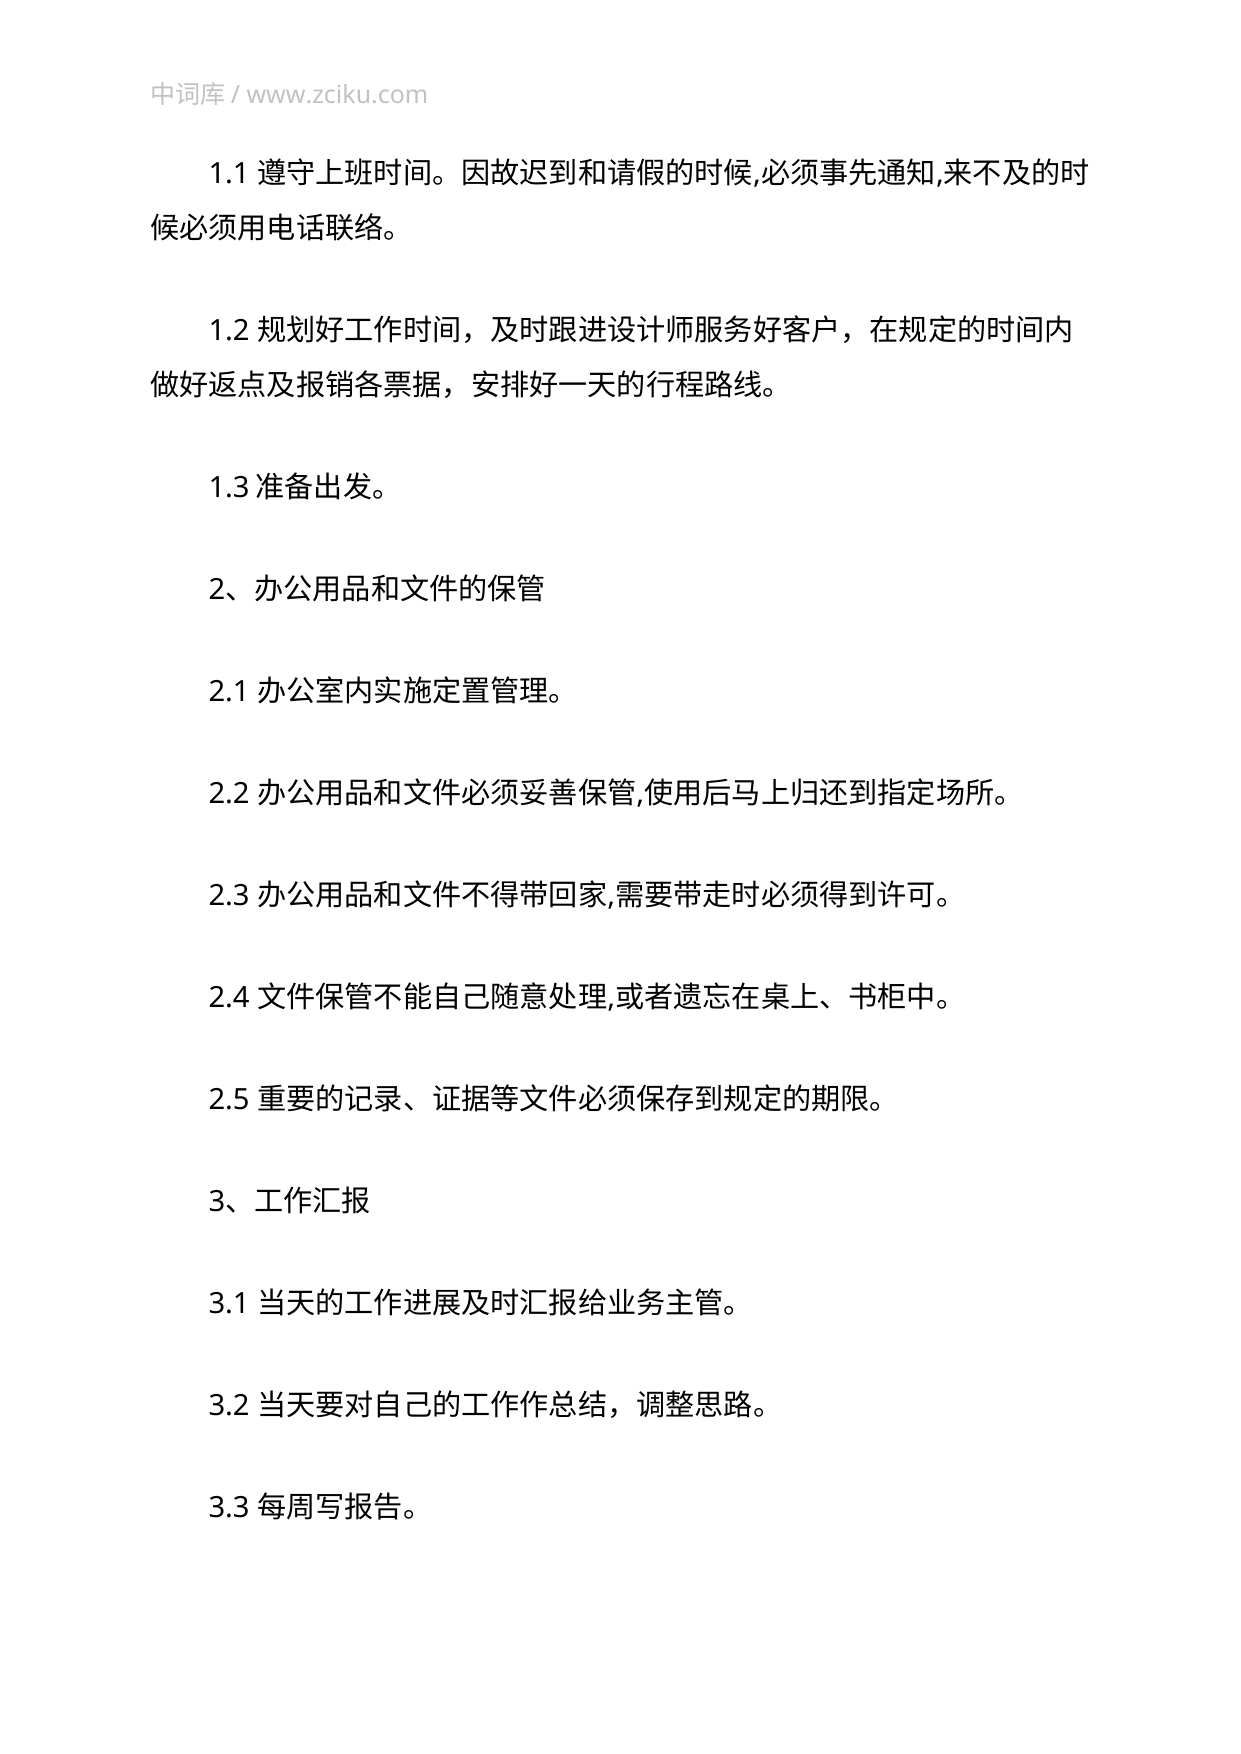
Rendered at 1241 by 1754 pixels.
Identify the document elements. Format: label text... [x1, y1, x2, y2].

text 3.3 每周写报告。 [150, 1483, 1090, 1526]
text 1.1 遵守上班时间。因故迟到和请假的时候,必须事先通知,来不及的时候必须用电话联络。 [150, 150, 1090, 247]
text 3.1 当天的工作进展及时汇报给业务主管。 [150, 1279, 1090, 1322]
text 2.1 办公室内实施定置管理。 [150, 667, 1090, 710]
text 2.2 办公用品和文件必须妥善保管,使用后马上归还到指定场所。 [150, 769, 1090, 812]
text 2.5 重要的记录、证据等文件必须保存到规定的期限。 [150, 1075, 1090, 1118]
text 3.2 当天要对自己的工作作总结，调整思路。 [150, 1381, 1090, 1424]
text 2.3 办公用品和文件不得带回家,需要带走时必须得到许可。 [150, 871, 1090, 914]
text 1.3准备出发。 [150, 463, 1090, 506]
text 3、工作汇报 [150, 1177, 1090, 1220]
text 2.4 文件保管不能自己随意处理,或者遗忘在桌上、书柜中。 [150, 973, 1090, 1016]
text 1.2 规划好工作时间，及时跟进设计师服务好客户，在规定的时间内做好返点及报销各票据，安排好一天的行程路线。 [150, 307, 1090, 404]
text 2、办公用品和文件的保管 [150, 566, 1090, 608]
